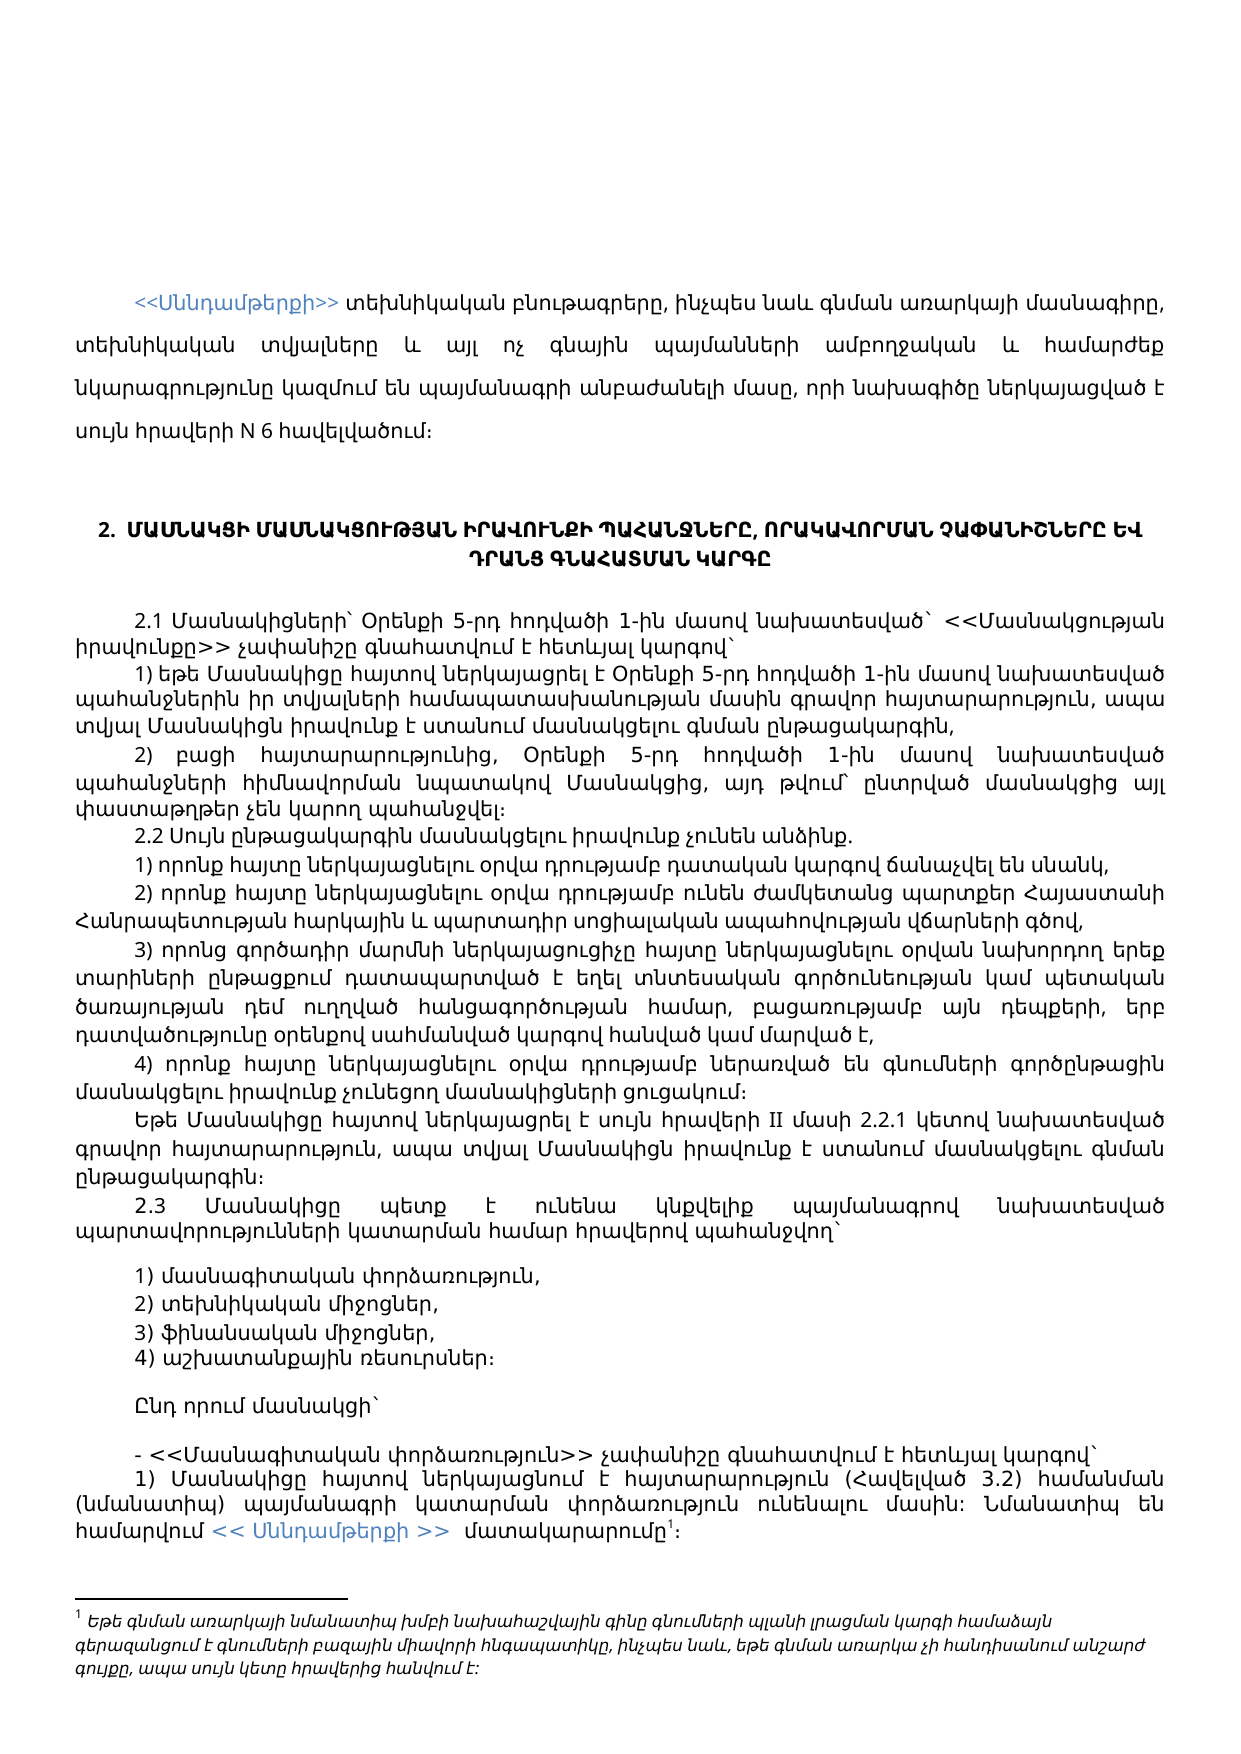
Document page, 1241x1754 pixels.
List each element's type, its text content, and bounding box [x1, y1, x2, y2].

text 3) ֆինանսական միջոցներ, [75, 1318, 1165, 1346]
text 2) որոնք հայտը ներկայացնելու օրվա դրությամբ ունեն ժամկետանց պարտքեր Հայաստանի Հանրապետության հարկային և պարտադիր սոցիալական ապահովության վճարների գծով, [75, 878, 1165, 935]
text 2. ՄԱՍՆԱԿՑԻ ՄԱՍՆԱԿՑՈՒԹՅԱՆ ԻՐԱՎՈՒՆՔԻ ՊԱՀԱՆՋՆԵՐԸ, ՈՐԱԿԱՎՈՐՄԱՆ ՉԱՓԱՆԻՇՆԵՐԸ ԵՎ ԴՐԱՆՑ ԳՆԱՀԱՏՄԱՆ ԿԱՐԳԸ [75, 515, 1165, 572]
text Եթե Մասնակիցը հայտով ներկայացրել է սույն հրավերի II մասի 2.2.1 կետով նախատեսված գրավոր հայտարարություն, ապա տվյալ Մասնակիցն իրավունք է ստանում մասնակցելու գնման ընթացակարգին։ [75, 1106, 1165, 1191]
text 2.2 Սույն ընթացակարգին մասնակցելու իրավունք չունեն անձինք. [75, 821, 1165, 850]
text 1) որոնք հայտը ներկայացնելու օրվա դրությամբ դատական կարգով ճանաչվել են սնանկ, [75, 850, 1165, 878]
text 2) տեխնիկական միջոցներ, [75, 1289, 1165, 1318]
text - <<Մասնագիտական փորձառություն>> չափանիշը գնահատվում է հետևյալ կարգով` [75, 1443, 1165, 1467]
text 2.1 Մասնակիցների՝ Օրենքի 5-րդ հոդվածի 1-ին մասով նախատեսված` <<Մասնակցության իրավունքը>> չափանիշը գնահատվում է հետևյալ կարգով` [75, 606, 1165, 659]
text 4) որոնք հայտը ներկայացնելու օրվա դրությամբ ներառված են գնումների գործընթացին մասնակցելու իրավունք չունեցող մասնակիցների ցուցակում։ [75, 1049, 1165, 1106]
text 1) եթե Մասնակիցը հայտով ներկայացրել է Օրենքի 5-րդ հոդվածի 1-ին մասով նախատեսված պահանջներին իր տվյալների համապատասխանության մասին գրավոր հայտարարություն, ապա տվյալ Մասնակիցն իրավունք է ստանում մասնակցելու գնման ընթացակարգին, [75, 659, 1165, 740]
text 2) բացի հայտարարությունից, Օրենքի 5-րդ հոդվածի 1-ին մասով նախատեսված պահանջների հիմնավորման նպատակով Մասնակցից, այդ թվում՝ ընտրված մասնակցից այլ փաստաթղթեր չեն կարող պահանջվել։ [75, 740, 1165, 821]
text <<Սննդամթերքի>> տեխնիկական բնութագրերը, ինչպես նաև գնման առարկայի մասնագիրը, տեխնիկական տվյալները և այլ ոչ գնային պայմանների ամբողջական և համարժեք նկարագրությունը կազմում են պայմանագրի անբաժանելի մասը, որի նախագիծը ներկայացված է սույն հրավերի N 6 հավելվածում։ [75, 288, 1165, 444]
text 4) աշխատանքային ռեսուրսներ։ [75, 1346, 1165, 1370]
text 1) Մասնակիցը հայտով ներկայացնում է հայտարարություն (Հավելված 3.2) համանման (նմանատիպ) պայմանագրի կատարման փորձառություն ունենալու մասին: Նմանատիպ են համարվում << Սննդամթերքի >> մատակարարումը։ [75, 1467, 1165, 1544]
text Ընդ որում մասնակցի` [75, 1394, 1165, 1419]
text 3) որոնց գործադիր մարմնի ներկայացուցիչը հայտը ներկայացնելու օրվան նախորդող երեք տարիների ընթացքում դատապարտված է եղել տնտեսական գործունեության կամ պետական ծառայության դեմ ուղղված հանցագործության համար, բացառությամբ այն դեպքերի, երբ դատվածությունը օրենքով սահմանված կարգով հանված կամ մարված է, [75, 935, 1165, 1049]
text 2.3 Մասնակիցը պետք է ունենա կնքվելիք պայմանագրով նախատեսված պարտավորությունների կատարման համար հրավերով պահանջվող` [75, 1191, 1165, 1244]
text 1) մասնագիտական փորձառություն, [75, 1261, 1165, 1289]
